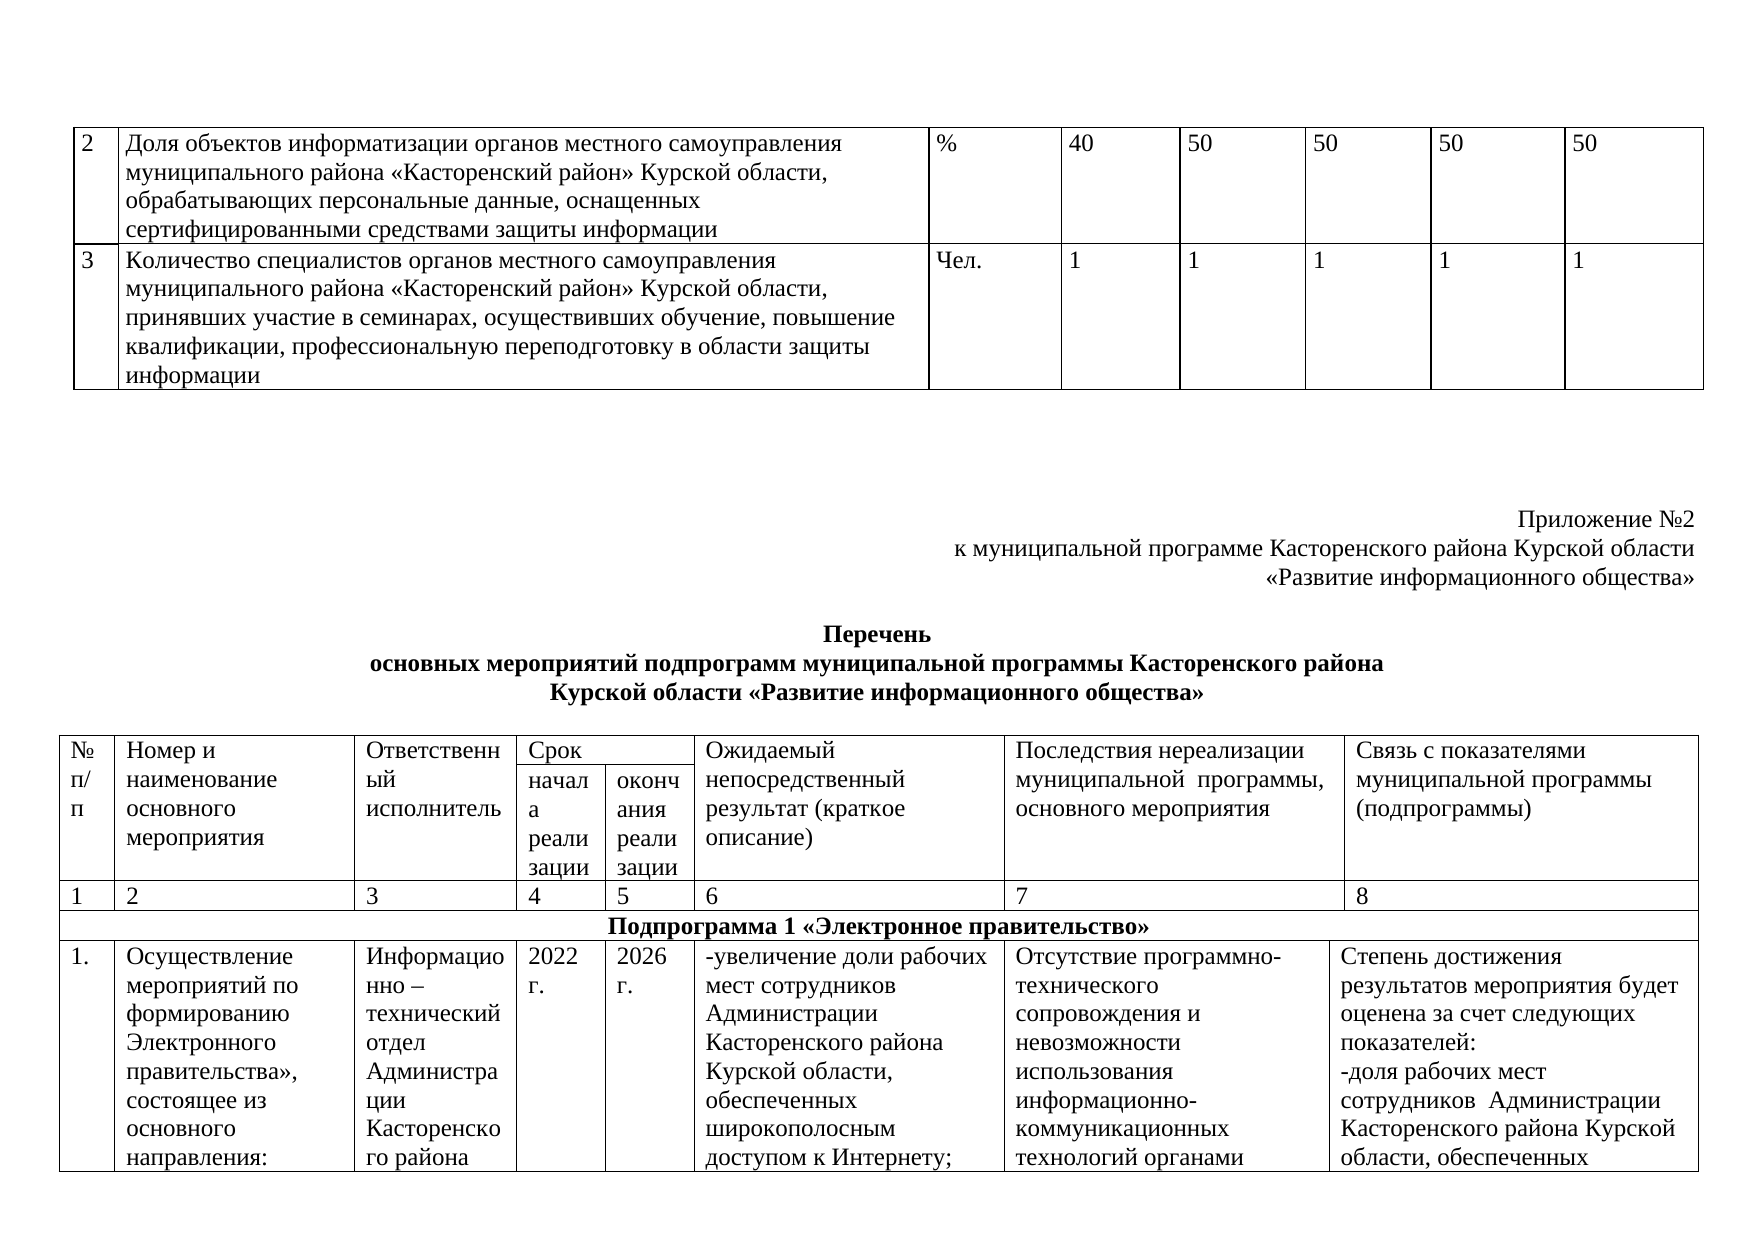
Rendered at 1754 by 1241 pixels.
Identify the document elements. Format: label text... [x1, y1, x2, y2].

table_cell 7 [1005, 881, 1344, 910]
table_header № п/п [60, 736, 114, 880]
table_cell начала реализации [517, 765, 605, 880]
table_cell 50 [1566, 128, 1703, 243]
table_header Связь с показателями муниципальной программы (подпрограммы) [1345, 736, 1698, 880]
table_cell 1 [1566, 244, 1703, 388]
table_cell 50 [1432, 128, 1564, 243]
table_cell 50 [1306, 128, 1430, 243]
table_cell 1 [60, 881, 114, 910]
table_cell 5 [606, 881, 694, 910]
table_cell Подпрограмма 1 «Электронное правительство» [60, 911, 1698, 940]
table_cell 3 [75, 245, 118, 388]
table_cell 50 [1181, 128, 1305, 243]
table_cell 2026 г. [606, 941, 694, 1171]
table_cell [695, 941, 1004, 1171]
table_cell Чел. [930, 244, 1061, 388]
table_header Ответственный исполнитель [355, 736, 516, 880]
table_cell 1 [1181, 244, 1305, 388]
table_cell 8 [1345, 881, 1698, 910]
table_cell 1 [1432, 244, 1564, 388]
text основных мероприятий подпрограмм муниципальной программы Касторенского района [59, 648, 1695, 677]
text Приложение №2 [59, 504, 1695, 533]
table_cell % [930, 128, 1061, 243]
table_cell 40 [1062, 128, 1179, 243]
table_cell 1. [60, 941, 114, 1171]
table_cell 6 [695, 881, 1004, 910]
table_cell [355, 941, 516, 1171]
table_cell окончания реализации [606, 765, 694, 880]
table_header Номер и наименование основного мероприятия [115, 736, 354, 880]
text к муниципальной программе Касторенского района Курской области [59, 533, 1695, 562]
table_cell 4 [517, 881, 605, 910]
table_cell 2 [75, 128, 118, 243]
table_header Последствия нереализации муниципальной программы, основного мероприятия [1005, 736, 1344, 880]
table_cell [1330, 941, 1698, 1171]
table_cell 1 [1062, 244, 1179, 388]
table_cell Доля объектов информатизации органов местного самоуправления муниципального района «Касторенский район» Курской области, обрабатывающих персональные данные, оснащенных сертифицированными средствами защиты информации [119, 128, 928, 243]
table_cell 2022 г. [517, 941, 605, 1171]
table_cell Количество специалистов органов местного самоуправления муниципального района «Касторенский район» Курской области, принявших участие в семинарах, осуществивших обучение, повышение квалификации, профессиональную переподготовку в области защиты информации [119, 244, 928, 388]
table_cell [115, 941, 354, 1171]
text «Развитие информационного общества» [59, 562, 1695, 591]
table_cell 1 [1306, 244, 1430, 388]
table_header Ожидаемый непосредственный результат (краткое описание) [695, 736, 1004, 880]
text Перечень [59, 619, 1695, 648]
table_cell 2 [115, 881, 354, 910]
table_cell 3 [355, 881, 516, 910]
table_header Срок [517, 736, 694, 764]
text Курской области «Развитие информационного общества» [59, 677, 1695, 706]
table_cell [1005, 941, 1329, 1171]
